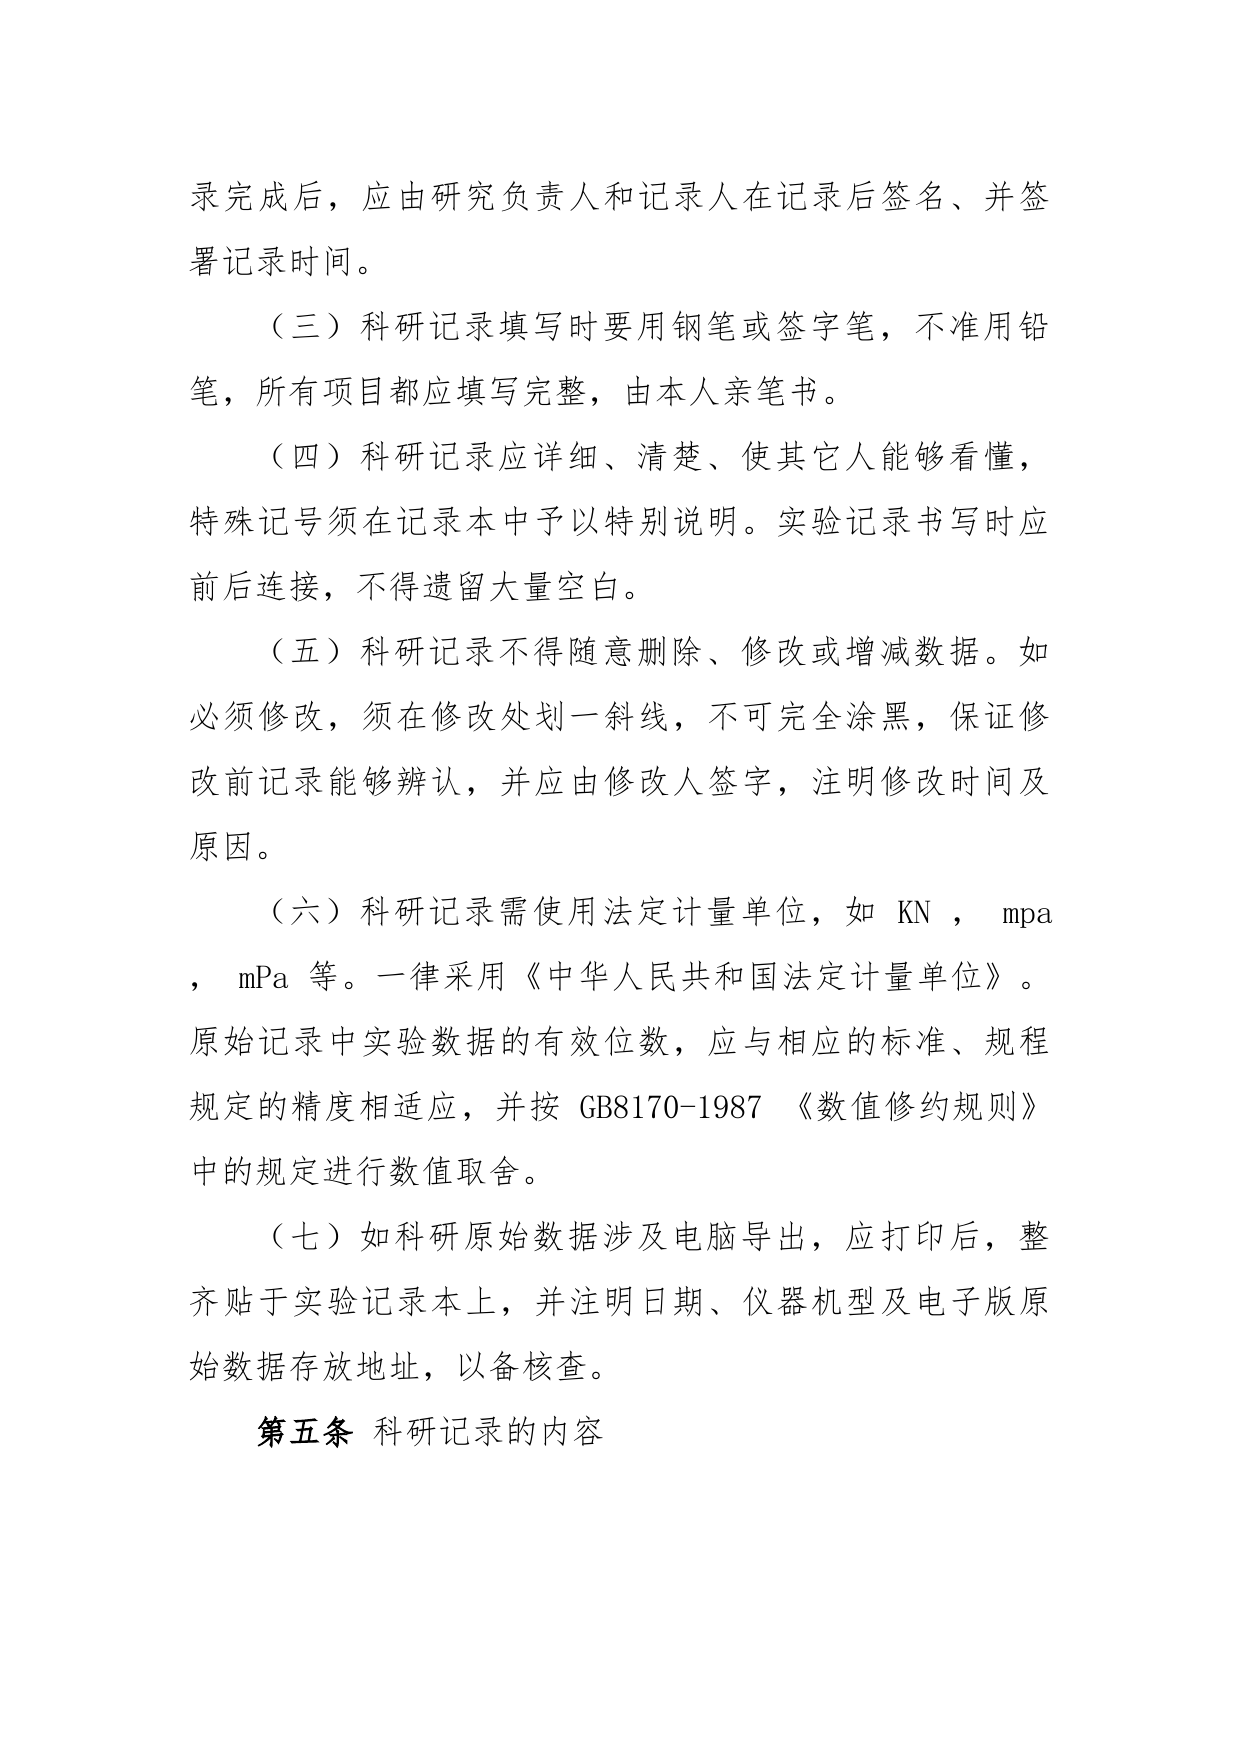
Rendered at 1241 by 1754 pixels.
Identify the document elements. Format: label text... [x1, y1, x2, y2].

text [187, 162, 1053, 292]
text （六）科研记录需使用法定计量单位，如 KN ， mpa ， mPa 等。一律采用《中华人民共和国法定计量单位》。原始记录中实验数据的有效位数，应与相应的标准、规程规定的精度相适应，并按 GB8170-1987 《数值修约规则》中的规定进行数值取舍。 [187, 877, 1053, 1202]
text （三）科研记录填写时要用钢笔或签字笔，不准用铅笔，所有项目都应填写完整，由本人亲笔书。 [187, 292, 1053, 422]
text 第五条 科研记录的内容 [187, 1397, 1053, 1462]
text （四）科研记录应详细、清楚、使其它人能够看懂，特殊记号须在记录本中予以特别说明。实验记录书写时应前后连接，不得遗留大量空白。 [187, 422, 1053, 617]
text （五）科研记录不得随意删除、修改或增减数据。如必须修改，须在修改处划一斜线，不可完全涂黑，保证修改前记录能够辨认，并应由修改人签字，注明修改时间及原因。 [187, 617, 1053, 877]
text （七）如科研原始数据涉及电脑导出，应打印后，整齐贴于实验记录本上，并注明日期、仪器机型及电子版原始数据存放地址，以备核查。 [187, 1202, 1053, 1397]
